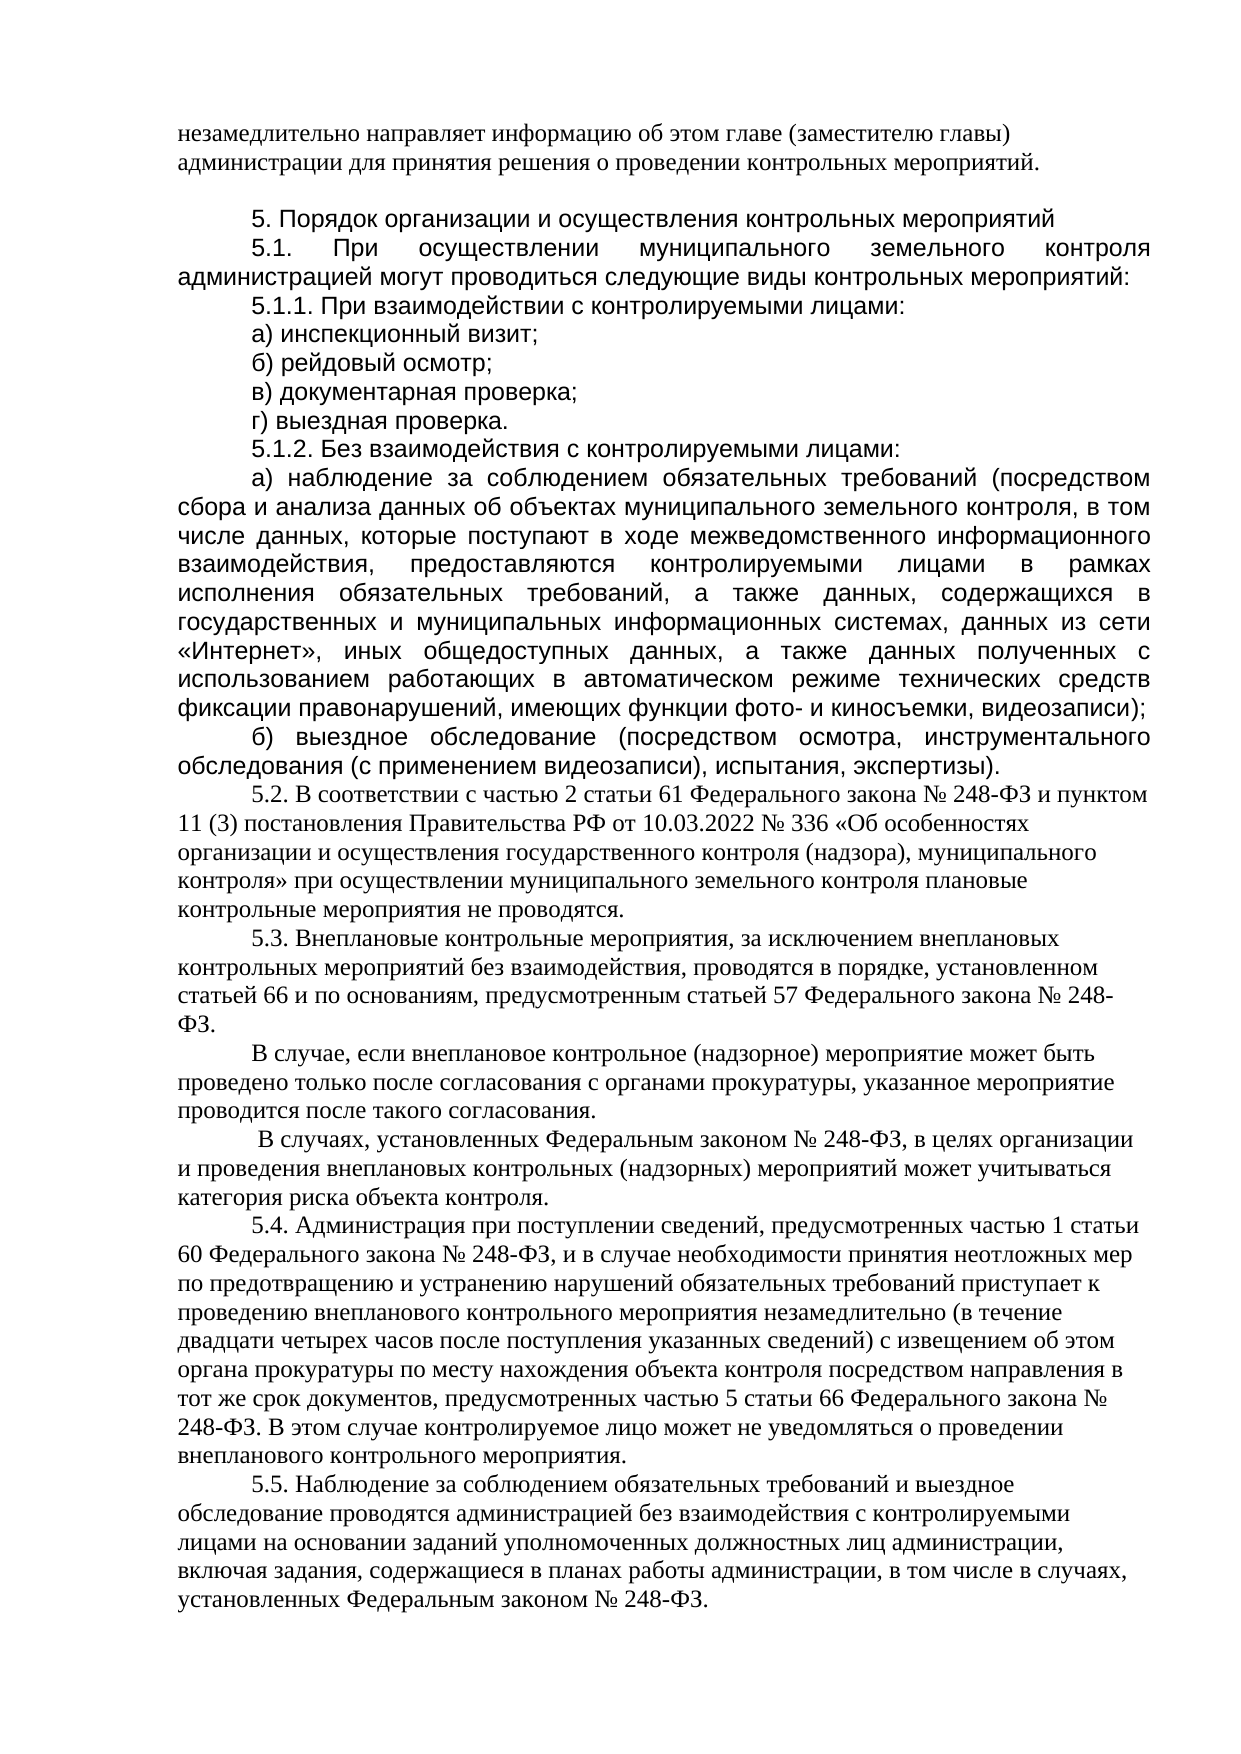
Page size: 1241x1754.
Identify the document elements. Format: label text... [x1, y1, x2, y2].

text б) выездное обследование (посредством осмотра, инструментального обследования (с применением видеозаписи), испытания, экспертизы). [177, 722, 1152, 779]
text а) наблюдение за соблюдением обязательных требований (посредством сбора и анализа данных об объектах муниципального земельного контроля, в том числе данных, которые поступают в ходе межведомственного информационного взаимодействия, предоставляются контролируемыми лицами в рамках исполнения обязательных требований, а также данных, содержащихся в государственных и муниципальных информационных системах, данных из сети «Интернет», иных общедоступных данных, а также данных полученных с использованием работающих в автоматическом режиме технических средств фиксации правонарушений, имеющих функции фото- и киносъемки, видеозаписи); [177, 463, 1152, 578]
text г) выездная проверка. [177, 406, 1152, 434]
text 5.2. В соответствии с частью 2 статьи 61 Федерального закона № 248-ФЗ и пунктом 11 (3) постановления Правительства РФ от 10.03.2022 № 336 «Об особенностях организации и осуществления государственного контроля (надзора), муниципального контроля» при осуществлении муниципального земельного контроля плановые контрольные мероприятия не проводятся. [177, 779, 1152, 923]
text в) документарная проверка; [177, 377, 1152, 406]
text В случае, если внеплановое контрольное (надзорное) мероприятие может быть проведено только после согласования с органами прокуратуры, указанное мероприятие проводится после такого согласования. [177, 1038, 1152, 1124]
text 5.1.1. При взаимодействии с контролируемыми лицами: [177, 291, 1152, 319]
text В случаях, установленных Федеральным законом № 248-ФЗ, в целях организации и проведения внеплановых контрольных (надзорных) мероприятий может учитываться категория риска объекта контроля. [177, 1124, 1152, 1211]
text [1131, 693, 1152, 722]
text 5.4. Администрация при поступлении сведений, предусмотренных частью 1 статьи 60 Федерального закона № 248-ФЗ, и в случае необходимости принятия неотложных мер по предотвращению и устранению нарушений обязательных требований приступает к проведению внепланового контрольного мероприятия незамедлительно (в течение двадцати четырех часов после поступления указанных сведений) с извещением об этом органа прокуратуры по месту нахождения объекта контроля посредством направления в тот же срок документов, предусмотренных частью 5 статьи 66 Федерального закона № 248-ФЗ. В этом случае контролируемое лицо может не уведомляться о проведении внепланового контрольного мероприятия. [177, 1211, 1152, 1469]
text б) рейдовый осмотр; [177, 348, 1152, 377]
text 5. Порядок организации и осуществления контрольных мероприятий [177, 204, 1152, 233]
text 5.3. Внеплановые контрольные мероприятия, за исключением внеплановых контрольных мероприятий без взаимодействия, проводятся в порядке, установленном статьей 66 и по основаниям, предусмотренным статьей 57 Федерального закона № 248-ФЗ. [177, 923, 1152, 1038]
text 5.5. Наблюдение за соблюдением обязательных требований и выездное обследование проводятся администрацией без взаимодействия с контролируемыми лицами на основании заданий уполномоченных должностных лиц администрации, включая задания, содержащиеся в планах работы администрации, в том числе в случаях, установленных Федеральным законом № 248-ФЗ. [177, 1469, 1152, 1613]
text 5.1. При осуществлении муниципального земельного контроля администрацией могут проводиться следующие виды контрольных мероприятий: [177, 233, 1152, 291]
text 5.1.2. Без взаимодействия с контролируемыми лицами: [177, 434, 1152, 463]
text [177, 118, 1152, 176]
text а) инспекционный визит; [177, 319, 1152, 348]
